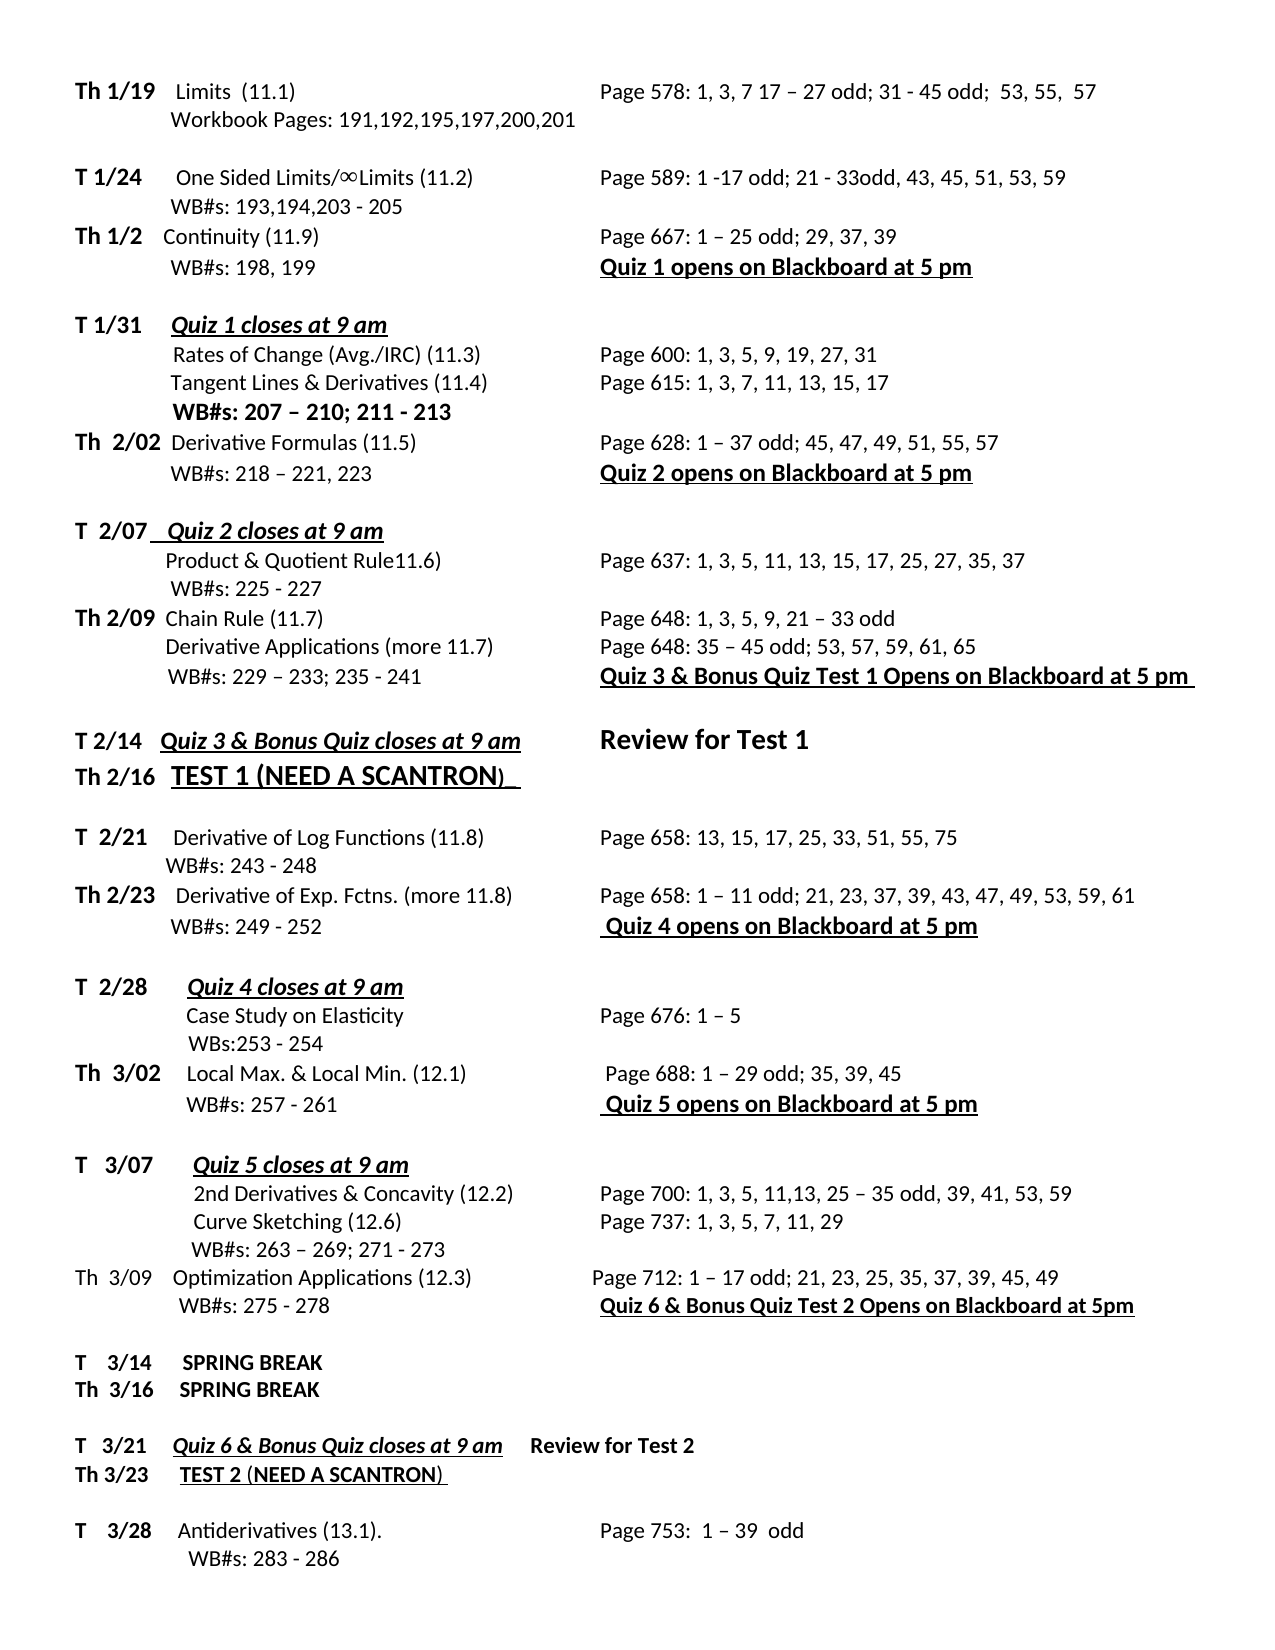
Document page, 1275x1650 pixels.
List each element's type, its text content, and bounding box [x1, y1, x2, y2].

text Case Study on Elasticity Page 676: 1 – 5 [75, 1001, 1200, 1029]
text Th 2/16 TEST 1 (NEED A SCANTRON)_ [75, 757, 1200, 793]
text Th 3/23 TEST 2 (NEED A SCANTRON) [75, 1460, 1200, 1488]
text Th 2/02 Derivative Formulas (11.5) Page 628: 1 – 37 odd; 45, 47, 49, 51, 55, 57 [75, 426, 1200, 457]
text WB#s: 243 - 248 [75, 851, 1200, 879]
text Rates of Change (Avg./IRC) (11.3) Page 600: 1, 3, 5, 9, 19, 27, 31 [75, 340, 1200, 368]
text T 2/21 Derivative of Log Functions (11.8) Page 658: 13, 15, 17, 25, 33, 51, 55, 75 [75, 821, 1200, 851]
text WBs:253 - 254 [75, 1029, 1200, 1057]
text WB#s: 207 – 210; 211 - 213 [75, 396, 1200, 426]
text T 3/21 Quiz 6 & Bonus Quiz closes at 9 am Review for Test 2 [75, 1432, 1200, 1460]
text WB#s: 249 - 252 Quiz 4 opens on Blackboard at 5 pm [75, 910, 1200, 940]
text T 2/07 Quiz 2 closes at 9 am [75, 515, 1200, 546]
text WB#s: 218 – 221, 223 Quiz 2 opens on Blackboard at 5 pm [75, 457, 1200, 487]
text Th 2/23 Derivative of Exp. Fctns. (more 11.8) Page 658: 1 – 11 odd; 21, 23, 37, 39, 43, 47, 49, 53, 59, 61 [75, 879, 1200, 910]
text Th 2/09 Chain Rule (11.7) Page 648: 1, 3, 5, 9, 21 – 33 odd [75, 602, 1200, 632]
text Workbook Pages: 191,192,195,197,200,201 [75, 106, 1200, 133]
text Th 3/02 Local Max. & Local Min. (12.1) Page 688: 1 – 29 odd; 35, 39, 45 [75, 1057, 1200, 1088]
text T 2/14 Quiz 3 & Bonus Quiz closes at 9 am Review for Test 1 [75, 721, 1200, 757]
text T 2/28 Quiz 4 closes at 9 am [75, 971, 1200, 1001]
text T 3/14 SPRING BREAK [75, 1348, 1200, 1376]
text T 3/07 Quiz 5 closes at 9 am [75, 1149, 1200, 1179]
text Derivative Applications (more 11.7) Page 648: 35 – 45 odd; 53, 57, 59, 61, 65 [75, 632, 1200, 660]
text WB#s: 283 - 286 [75, 1544, 1200, 1572]
text Th 1/19 Limits (11.1) Page 578: 1, 3, 7 17 – 27 odd; 31 - 45 odd; 53, 55, 57 [75, 75, 1200, 106]
text Product & Quotient Rule11.6) Page 637: 1, 3, 5, 11, 13, 15, 17, 25, 27, 35, 37 [75, 546, 1200, 574]
text 2nd Derivatives & Concavity (12.2) Page 700: 1, 3, 5, 11,13, 25 – 35 odd, 39, 41, 53, 59 [75, 1179, 1200, 1207]
text Th 3/09 Optimization Applications (12.3) Page 712: 1 – 17 odd; 21, 23, 25, 35, 37, 39, 45, 49 [75, 1263, 1200, 1292]
text WB#s: 198, 199 Quiz 1 opens on Blackboard at 5 pm [75, 251, 1200, 281]
text WB#s: 193,194,203 - 205 [150, 192, 1200, 220]
text WB#s: 275 - 278 Quiz 6 & Bonus Quiz Test 2 Opens on Blackboard at 5pm [75, 1292, 1200, 1319]
text Th 1/2 Continuity (11.9) Page 667: 1 – 25 odd; 29, 37, 39 [75, 220, 1200, 251]
text WB#s: 257 - 261 Quiz 5 opens on Blackboard at 5 pm [75, 1088, 1200, 1118]
text Tangent Lines & Derivatives (11.4) Page 615: 1, 3, 7, 11, 13, 15, 17 [75, 368, 1200, 396]
text WB#s: 263 – 269; 271 - 273 [75, 1236, 1200, 1263]
text Th 3/16 SPRING BREAK [75, 1376, 1200, 1404]
text WB#s: 229 – 233; 235 - 241 Quiz 3 & Bonus Quiz Test 1 Opens on Blackboard at 5 pm [75, 660, 1200, 691]
text T 3/28 Antiderivatives (13.1). Page 753: 1 – 39 odd [75, 1516, 1200, 1544]
text T 1/31 Quiz 1 closes at 9 am [75, 309, 1200, 340]
text WB#s: 225 - 227 [75, 574, 1200, 602]
text Curve Sketching (12.6) Page 737: 1, 3, 5, 7, 11, 29 [75, 1207, 1200, 1236]
text T 1/24 One Sided Limits/Limits (11.2) Page 589: 1 -17 odd; 21 - 33odd, 43, 45, 51, 53, 59 [75, 162, 1200, 192]
